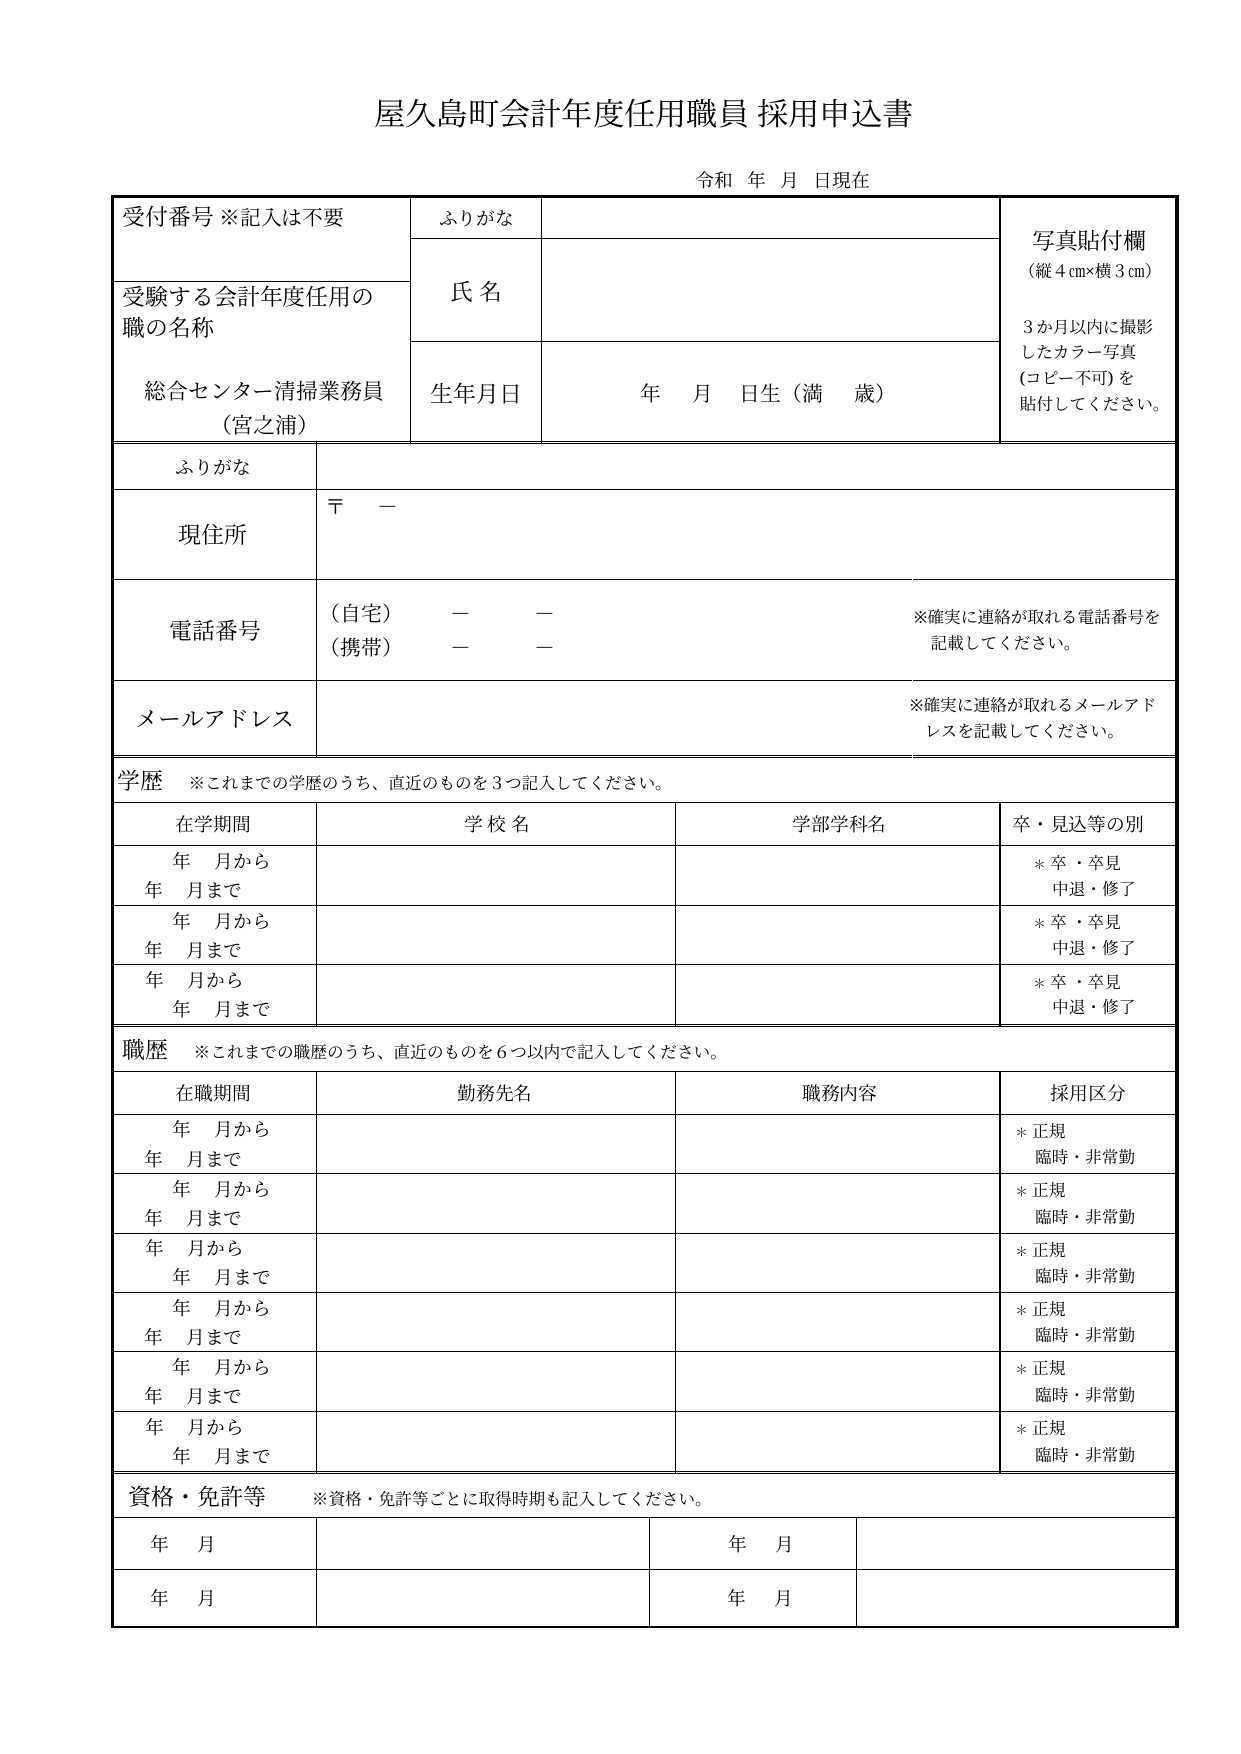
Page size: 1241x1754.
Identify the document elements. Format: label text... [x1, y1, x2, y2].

table_cell 勤務先名 [317, 1072, 675, 1114]
table_cell [542, 239, 999, 341]
table_cell 年 月から 年 月まで [114, 1174, 316, 1232]
table_cell ＊ 正規 臨時・非常勤 [1001, 1293, 1175, 1351]
table_cell [317, 846, 675, 905]
table_cell 職務内容 [676, 1072, 999, 1114]
table_cell 年 月から 年 月まで [114, 906, 316, 964]
table_cell 在学期間 [114, 803, 316, 845]
table_cell [1000, 758, 1175, 802]
table_cell ＊ 正規 臨時・非常勤 [1001, 1115, 1175, 1173]
table_cell 在職期間 [114, 1072, 316, 1114]
table_cell [676, 1293, 999, 1351]
table_cell [317, 1518, 649, 1568]
table_cell 年 月 [650, 1570, 856, 1626]
table_cell [317, 444, 1000, 489]
table_cell 卒・見込等の別 [1001, 803, 1175, 845]
table_cell [676, 1412, 999, 1471]
table_cell [317, 1352, 675, 1411]
table_cell 年 月から 年 月まで [114, 846, 316, 905]
table_cell ※確実に連絡が取れる電話番号を 記載してください。 [913, 580, 1175, 680]
table_cell [317, 1115, 675, 1173]
table_cell [676, 1234, 999, 1292]
table_cell 年 月から 年 月まで [114, 965, 316, 1023]
table_cell 年 月から 年 月まで [114, 1412, 316, 1471]
text 令和 年 月 日現在 [117, 166, 1183, 193]
table_cell [857, 1518, 1175, 1568]
table_cell ＊ 卒 ・卒見 中退・修了 [1001, 965, 1175, 1023]
table_cell 学部学科名 [676, 803, 999, 845]
table_cell [317, 1174, 675, 1232]
table_cell [317, 1570, 649, 1626]
table_cell 氏 名 [411, 239, 541, 341]
table_cell ＊ 卒 ・卒見 中退・修了 [1001, 846, 1175, 905]
table_cell ※確実に連絡が取れるメールアド レスを記載してください。 [913, 681, 1175, 754]
table_cell [676, 846, 999, 905]
table_cell ふりがな [114, 444, 316, 489]
table_cell [676, 1115, 999, 1173]
table_cell [676, 965, 999, 1023]
table_cell 年 月から 年 月まで [114, 1234, 316, 1292]
table_cell ＊ 正規 臨時・非常勤 [1001, 1412, 1175, 1471]
table_cell [317, 1412, 675, 1471]
table_cell ＊ 正規 臨時・非常勤 [1001, 1174, 1175, 1232]
table_cell 学歴 ※これまでの学歴のうち、直近のものを３つ記入してください。 [114, 758, 1000, 802]
table_cell 年 月 [114, 1570, 316, 1626]
table_cell 年 月 [114, 1518, 316, 1568]
table_cell [317, 1293, 675, 1351]
table_cell 受験する会計年度任用の 職の名称 総合センター清掃業務員 （宮之浦） [114, 282, 410, 441]
table_cell 電話番号 [114, 580, 316, 680]
table_cell [1000, 444, 1175, 489]
table_header 写真貼付欄 （縦４㎝×横３㎝） ３か月以内に撮影 したカラー写真 (コピー不可) を 貼付してください。 [1001, 198, 1175, 441]
table_cell [317, 965, 675, 1023]
table_cell ＊ 卒 ・卒見 中退・修了 [1001, 906, 1175, 964]
table_cell [317, 906, 675, 964]
table_cell 年 月から 年 月まで [114, 1293, 316, 1351]
table_cell 学 校 名 [317, 803, 675, 845]
table_cell [857, 1570, 1175, 1626]
text 屋久島町会計年度任用職員 採用申込書 [118, 90, 1169, 135]
table_cell 現住所 [114, 490, 316, 579]
table_cell 採用区分 [1001, 1072, 1175, 1114]
table_cell ＊ 正規 臨時・非常勤 [1001, 1234, 1175, 1292]
table_header [542, 198, 999, 238]
table_cell [317, 681, 912, 754]
table_cell 年 月 日生（満 歳） [542, 342, 999, 441]
table_cell [676, 1174, 999, 1232]
table_cell （自宅） － － （携帯） － － [317, 580, 912, 680]
table_cell 年 月から 年 月まで [114, 1352, 316, 1411]
table_cell 年 月 [650, 1518, 856, 1568]
table_cell 資格・免許等 ※資格・免許等ごとに取得時期も記入してください。 [114, 1474, 1175, 1517]
table_cell [1000, 490, 1175, 579]
table_cell [1000, 1027, 1175, 1071]
table_cell 〒 － [317, 490, 1000, 579]
table_header 受付番号 ※記入は不要 [114, 198, 410, 281]
table_header ふりがな [411, 198, 541, 238]
table_cell 年 月から 年 月まで [114, 1115, 316, 1173]
table_cell [317, 1234, 675, 1292]
table_cell ＊ 正規 臨時・非常勤 [1001, 1352, 1175, 1411]
table_cell [676, 1352, 999, 1411]
table_cell 生年月日 [411, 342, 541, 441]
table_cell メールアドレス [114, 681, 316, 754]
table_cell 職歴 ※これまでの職歴のうち、直近のものを６つ以内で記入してください。 [114, 1027, 1000, 1071]
table_cell [676, 906, 999, 964]
